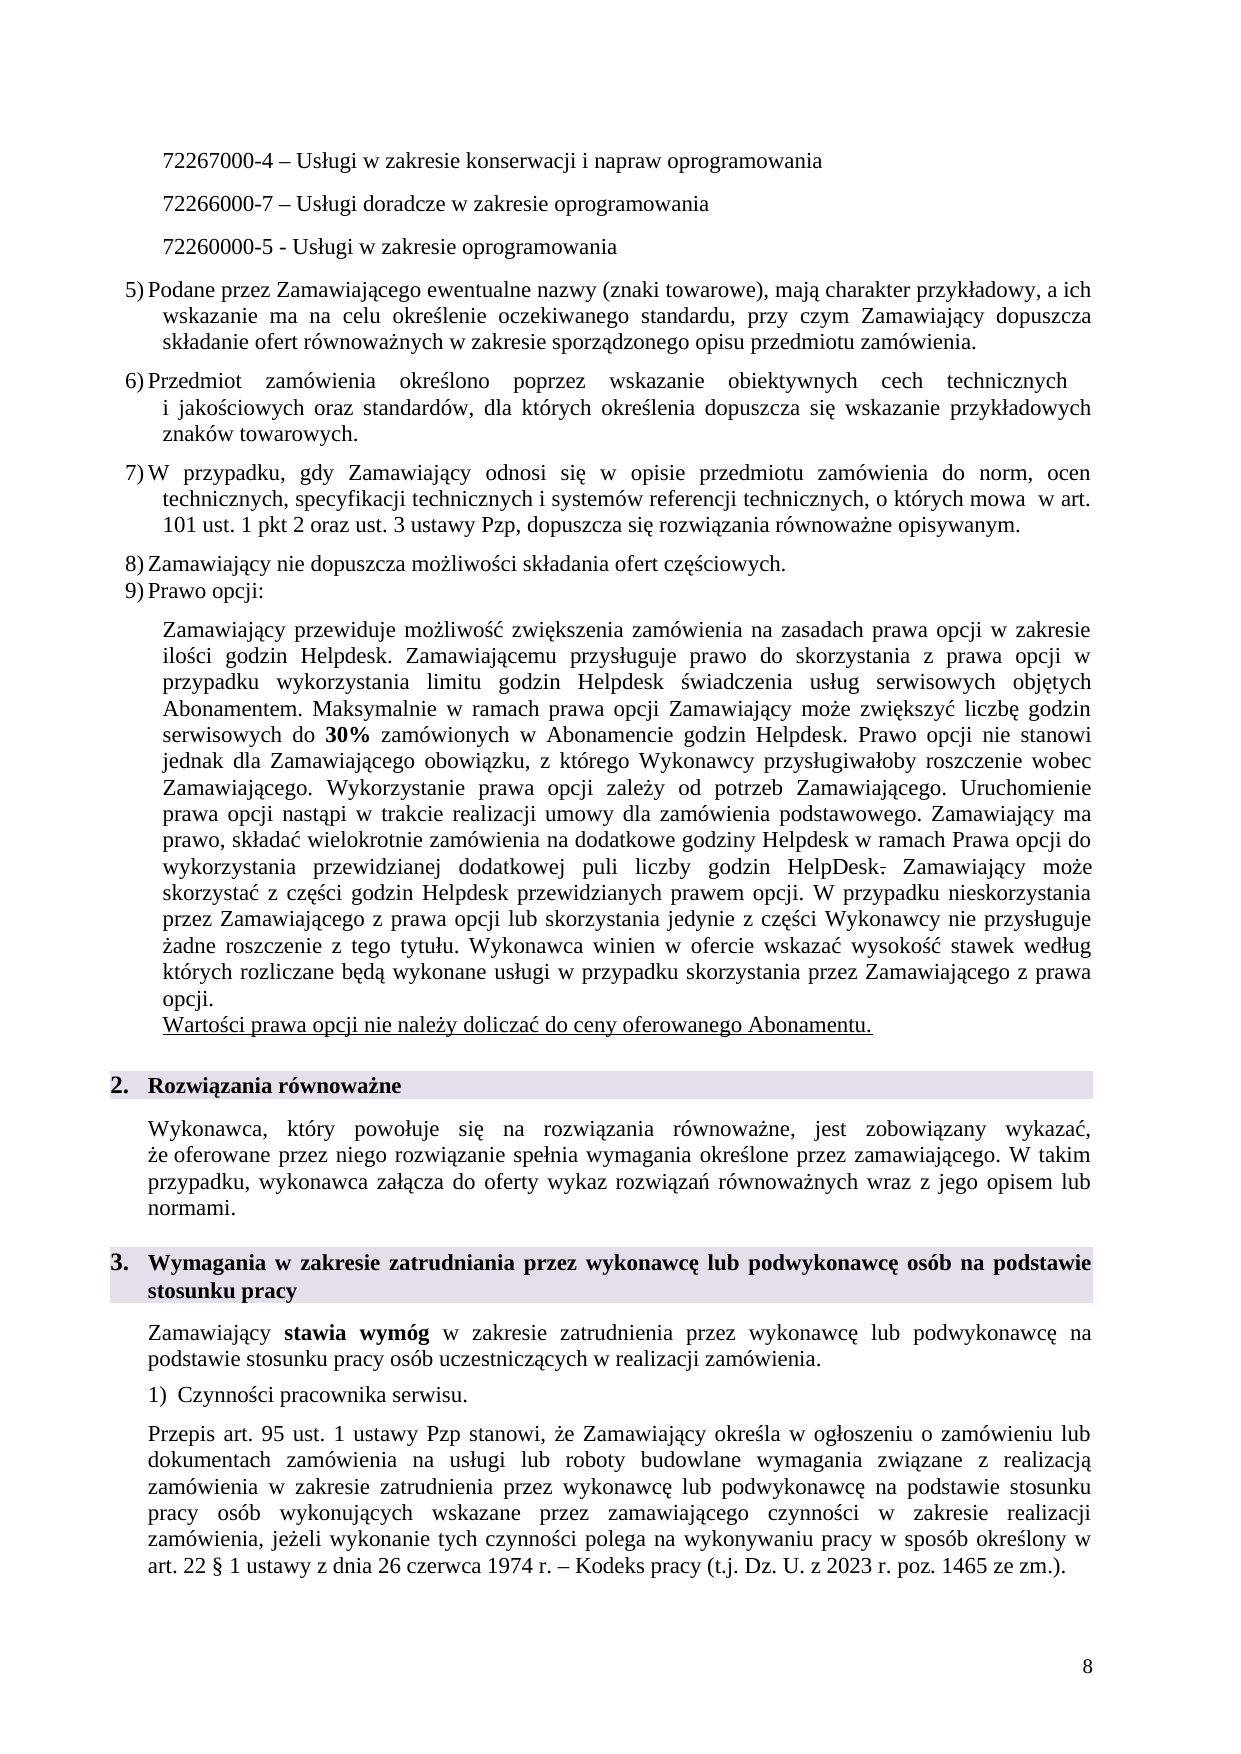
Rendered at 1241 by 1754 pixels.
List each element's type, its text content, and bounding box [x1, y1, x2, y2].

list W przypadku, gdy Zamawiający odnosi się w opisie przedmiotu zamówienia do norm, ocen technicznych, specyfikacji technicznych i systemów referencji technicznych, o których mowa w art. 101 ust. 1 pkt 2 oraz ust. 3 ustawy Pzp, dopuszcza się rozwiązania równoważne opisywanym. [125, 459, 1093, 538]
text 72266000-7 – Usługi doradcze w zakresie oprogramowania [162, 190, 1128, 217]
list Zamawiający przewiduje możliwość zwiększenia zamówienia na zasadach prawa opcji w zakresie ilości godzin Helpdesk. Zamawiającemu przysługuje prawo do skorzystania z prawa opcji w przypadku wykorzystania limitu godzin Helpdesk świadczenia usług serwisowych objętych Abonamentem. Maksymalnie w ramach prawa opcji Zamawiający może zwiększyć liczbę godzin serwisowych do 30% zamówionych w Abonamencie godzin Helpdesk. Prawo opcji nie stanowi jednak dla Zamawiającego obowiązku, z którego Wykonawcy przysługiwałoby roszczenie wobec Zamawiającego. Wykorzystanie prawa opcji zależy od potrzeb Zamawiającego. Uruchomienie prawa opcji nastąpi w trakcie realizacji umowy dla zamówienia podstawowego. Zamawiający ma prawo, składać wielokrotnie zamówienia na dodatkowe godziny Helpdesk w ramach Prawa opcji do wykorzystania przewidzianej dodatkowej puli liczby godzin HelpDesk. Zamawiający może skorzystać z części godzin Helpdesk przewidzianych prawem opcji. W przypadku nieskorzystania przez Zamawiającego z prawa opcji lub skorzystania jedynie z części Wykonawcy nie przysługuje żadne roszczenie z tego tytułu. Wykonawca winien w ofercie wskazać wysokość stawek według których rozliczane będą wykonane usługi w przypadku skorzystania przez Zamawiającego z prawa opcji. [162, 616, 1093, 1011]
list Wymagania w zakresie zatrudniania przez wykonawcę lub podwykonawcę osób na podstawie stosunku pracy [110, 1247, 1093, 1303]
list Zamawiający nie dopuszcza możliwości składania ofert częściowych. [125, 550, 1093, 577]
text Zamawiający stawia wymóg w zakresie zatrudnienia przez wykonawcę lub podwykonawcę na podstawie stosunku pracy osób uczestniczących w realizacji zamówienia. [148, 1304, 1093, 1372]
list Podane przez Zamawiającego ewentualne nazwy (znaki towarowe), mają charakter przykładowy, a ich wskazanie ma na celu określenie oczekiwanego standardu, przy czym Zamawiający dopuszcza składanie ofert równoważnych w zakresie sporządzonego opisu przedmiotu zamówienia. [125, 276, 1093, 355]
text Przepis art. 95 ust. 1 ustawy Pzp stanowi, że Zamawiający określa w ogłoszeniu o zamówieniu lub dokumentach zamówienia na usługi lub roboty budowlane wymagania związane z realizacją zamówienia w zakresie zatrudnienia przez wykonawcę lub podwykonawcę na podstawie stosunku pracy osób wykonujących wskazane przez zamawiającego czynności w zakresie realizacji zamówienia, jeżeli wykonanie tych czynności polega na wykonywaniu pracy w sposób określony w art. 22 § 1 ustawy z dnia 26 czerwca 1974 r. – Kodeks pracy (t.j. Dz. U. z 2023 r. poz. 1465 ze zm.). [148, 1420, 1093, 1578]
list Rozwiązania równoważne [110, 1071, 1093, 1099]
text 72260000-5 - Usługi w zakresie oprogramowania [162, 233, 1128, 259]
list Prawo opcji: [125, 577, 1093, 603]
list Czynności pracownika serwisu. [148, 1381, 1093, 1407]
text 72267000-4 – Usługi w zakresie konserwacji i napraw oprogramowania [162, 148, 1128, 174]
list Wartości prawa opcji nie należy doliczać do ceny oferowanego Abonamentu. [162, 1011, 1093, 1037]
text Wykonawca, który powołuje się na rozwiązania równoważne, jest zobowiązany wykazać, że oferowane przez niego rozwiązanie spełnia wymagania określone przez zamawiającego. W takim przypadku, wykonawca załącza do oferty wykaz rozwiązań równoważnych wraz z jego opisem lub normami. [148, 1115, 1093, 1221]
list Przedmiot zamówienia określono poprzez wskazanie obiektywnych cech technicznych i jakościowych oraz standardów, dla których określenia dopuszcza się wskazanie przykładowych znaków towarowych. [125, 367, 1093, 446]
